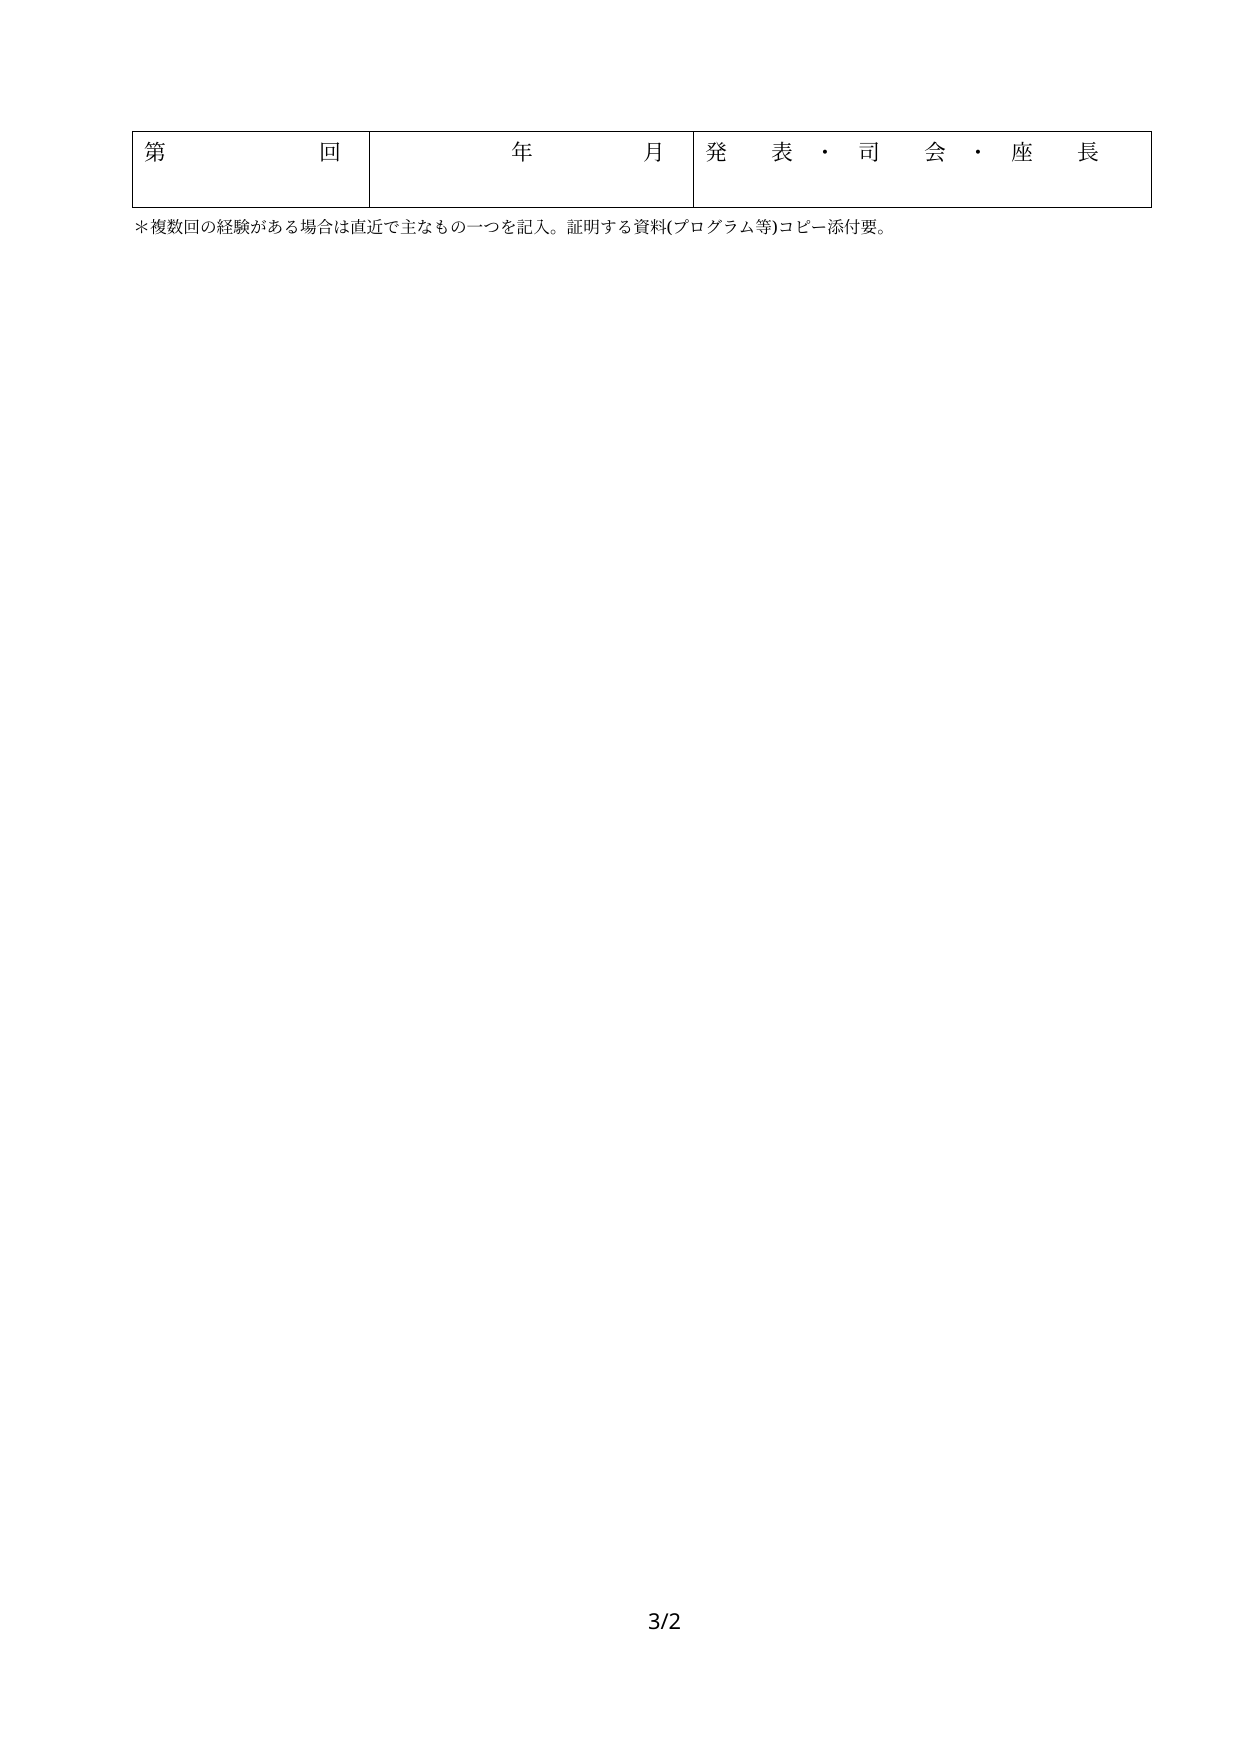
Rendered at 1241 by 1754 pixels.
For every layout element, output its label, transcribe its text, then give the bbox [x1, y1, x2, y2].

table_cell 第 回 [133, 132, 369, 207]
table_cell 発 表 ・ 司 会 ・ 座 長 [694, 132, 1151, 207]
table_cell 年 月 [370, 132, 693, 207]
text ＊複数回の経験がある場合は直近で主なもの一つを記入。証明する資料(プログラム等)コピー添付要。 [133, 208, 1152, 245]
